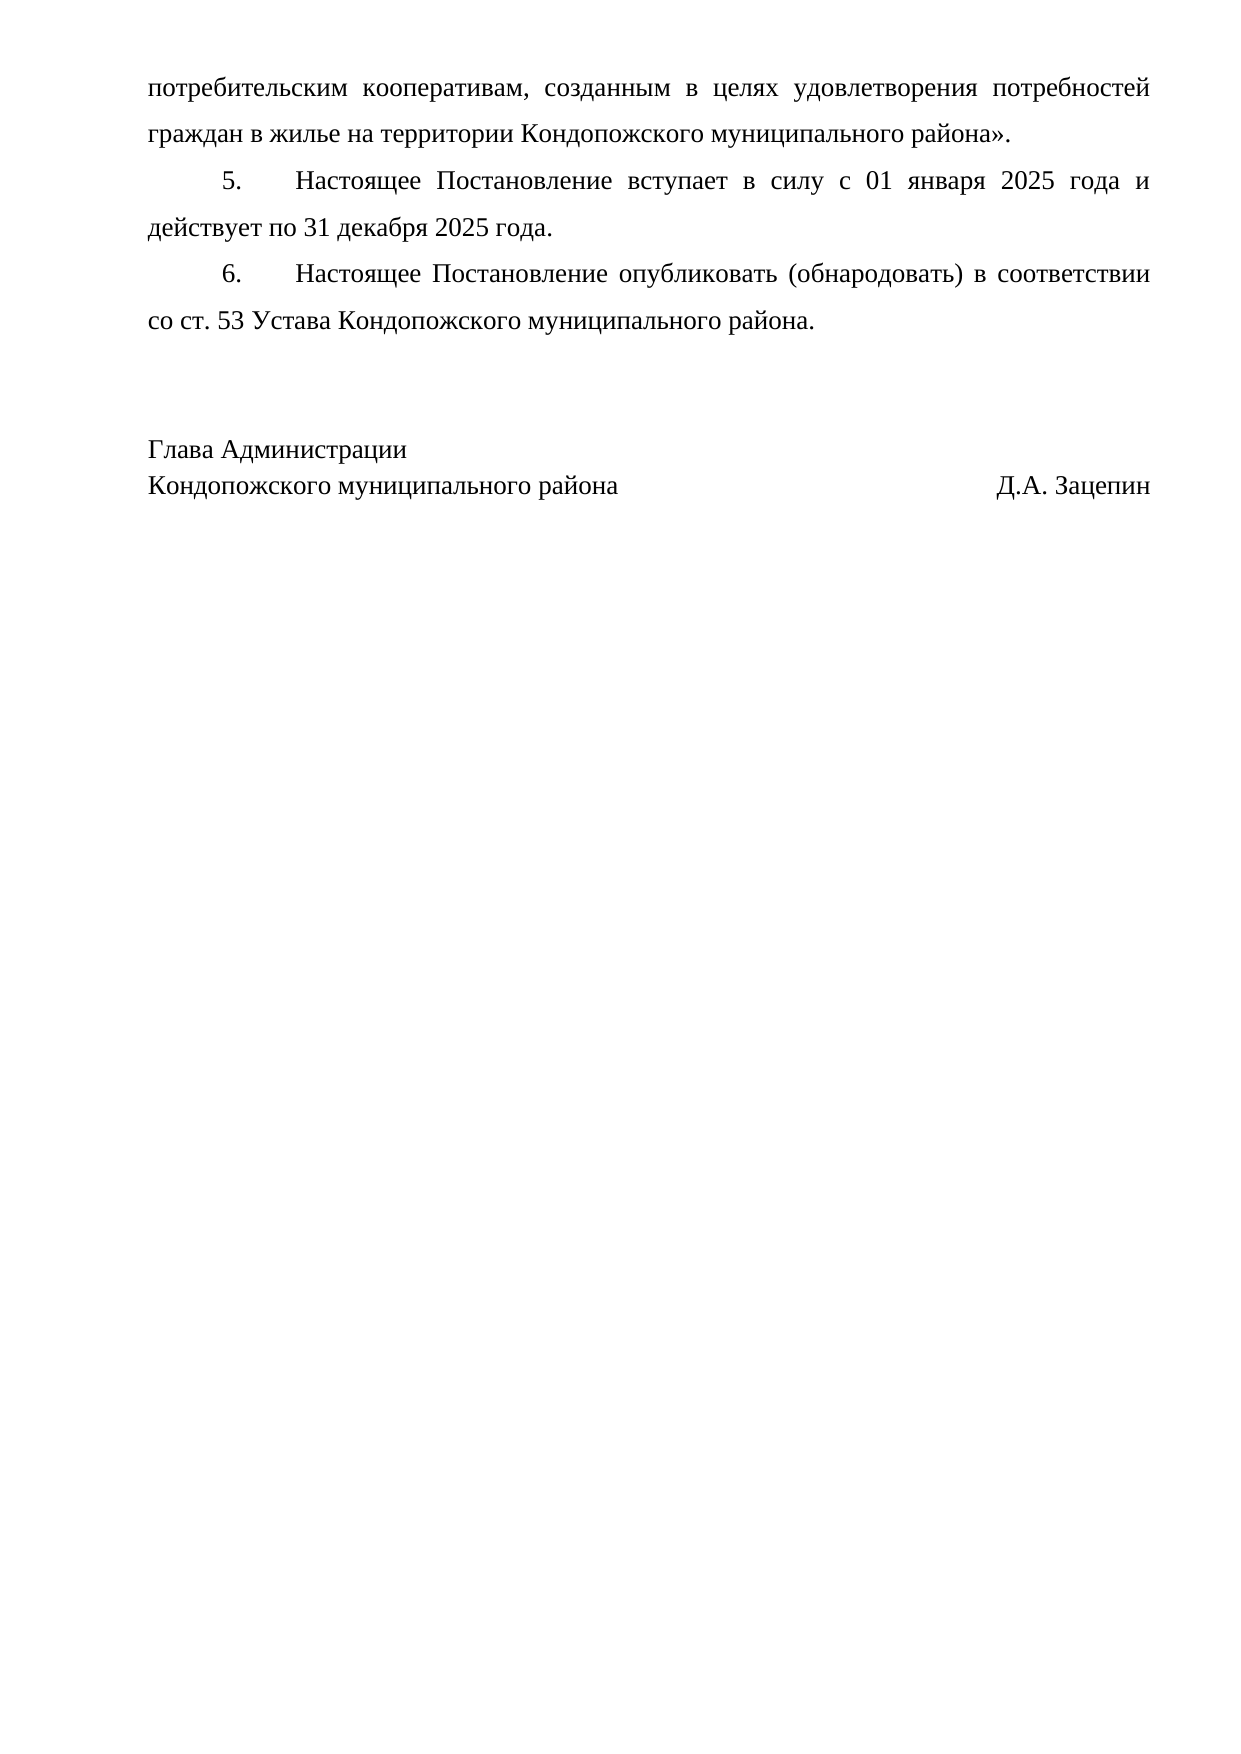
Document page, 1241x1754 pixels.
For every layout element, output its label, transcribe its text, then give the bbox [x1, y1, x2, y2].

subtitle Настоящее Постановление вступает в силу с 01 января 2025 года и действует по 31 декабря 2025 года. [148, 164, 1152, 242]
subtitle Настоящее Постановление опубликовать (обнародовать) в соответствии со ст. 53 Устава Кондопожского муниципального района. [148, 257, 1152, 335]
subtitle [148, 71, 1152, 149]
subtitle Глава Администрации [148, 433, 1152, 464]
subtitle Кондопожского муниципального района Д.А. Зацепин [148, 469, 1152, 500]
